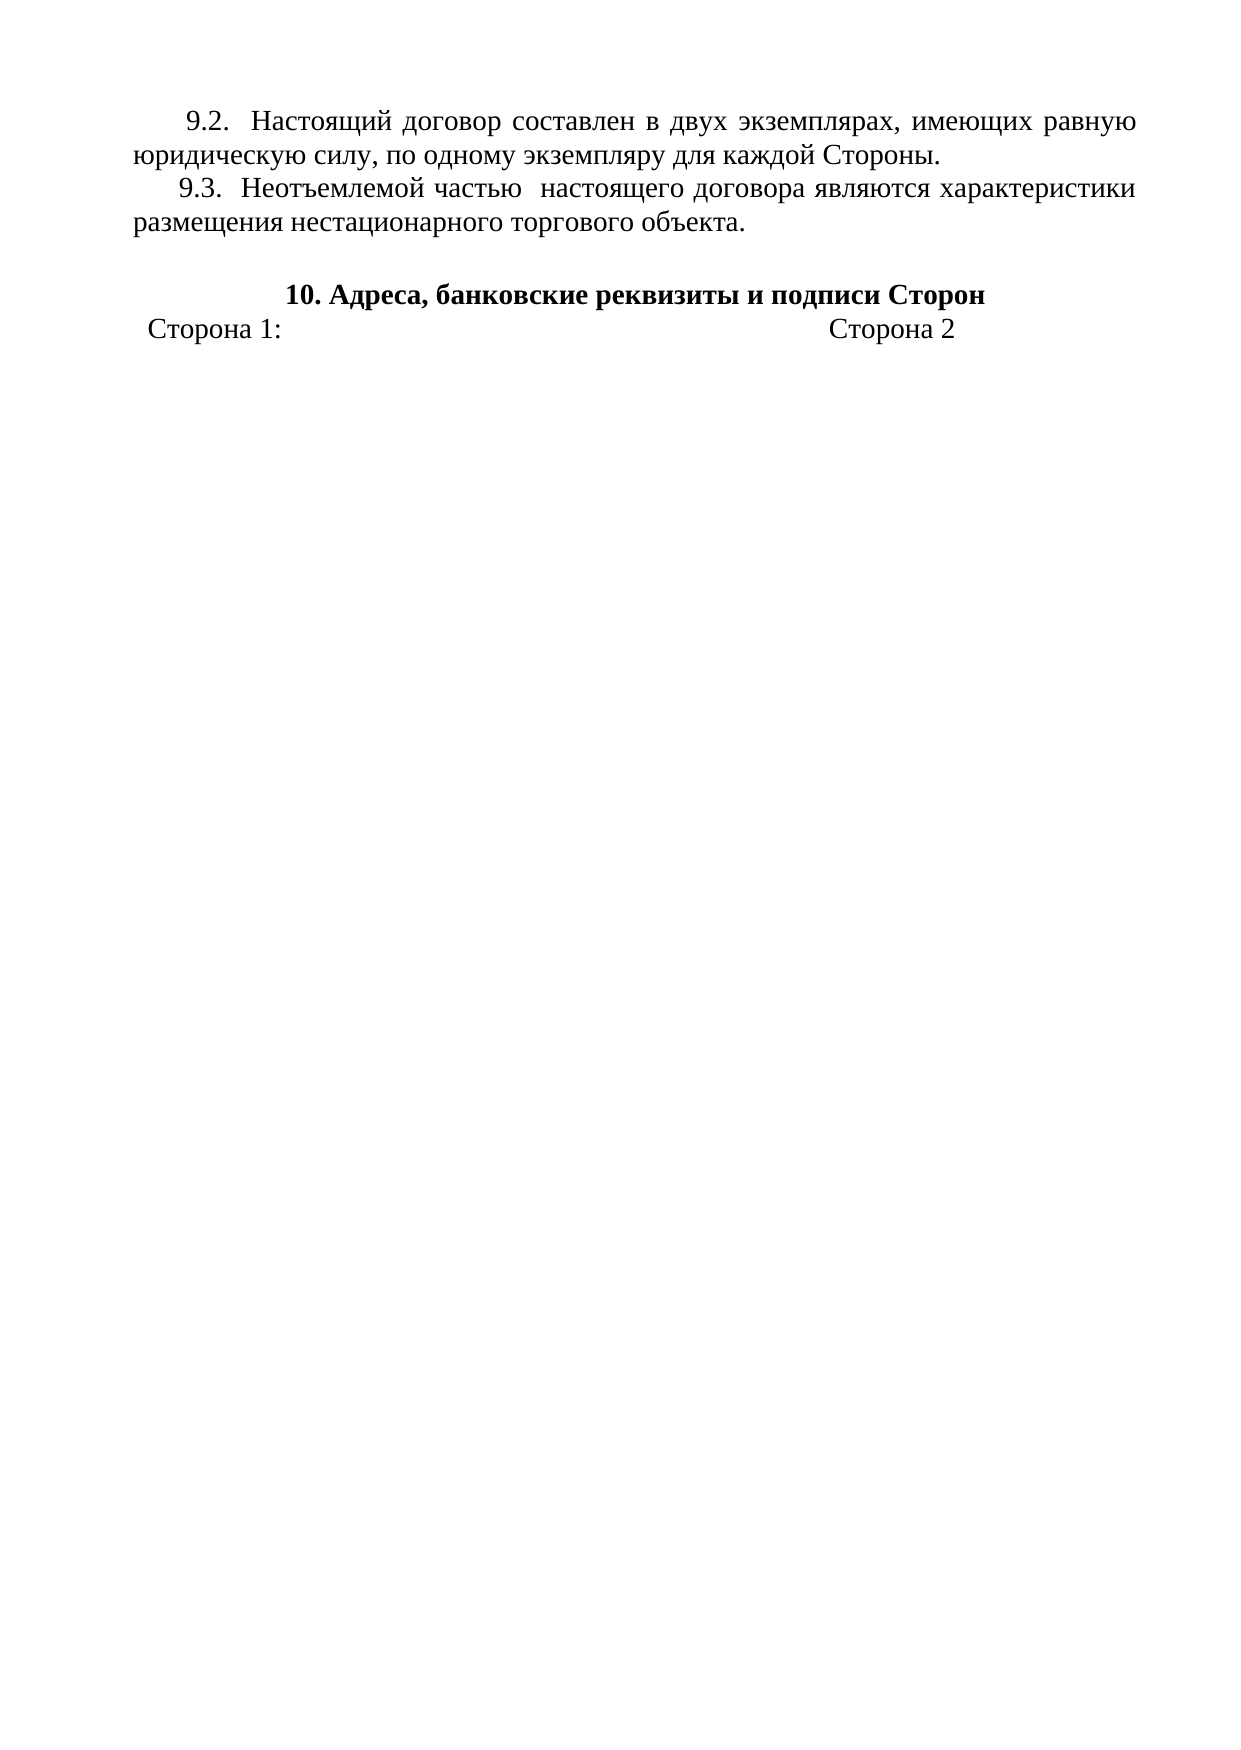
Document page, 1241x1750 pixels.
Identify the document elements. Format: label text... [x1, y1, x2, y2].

text 9.2. Настоящий договор составлен в двух экземплярах, имеющих равную юридическую силу, по одному экземпляру для каждой Стороны. [133, 103, 1138, 171]
text Сторона 1: Сторона 2 [133, 311, 1138, 344]
text 9.3. Неотъемлемой частью настоящего договора являются характеристики размещения нестационарного торгового объекта. [133, 171, 1138, 238]
text 10. Адреса, банковские реквизиты и подписи Сторон [133, 277, 1138, 311]
